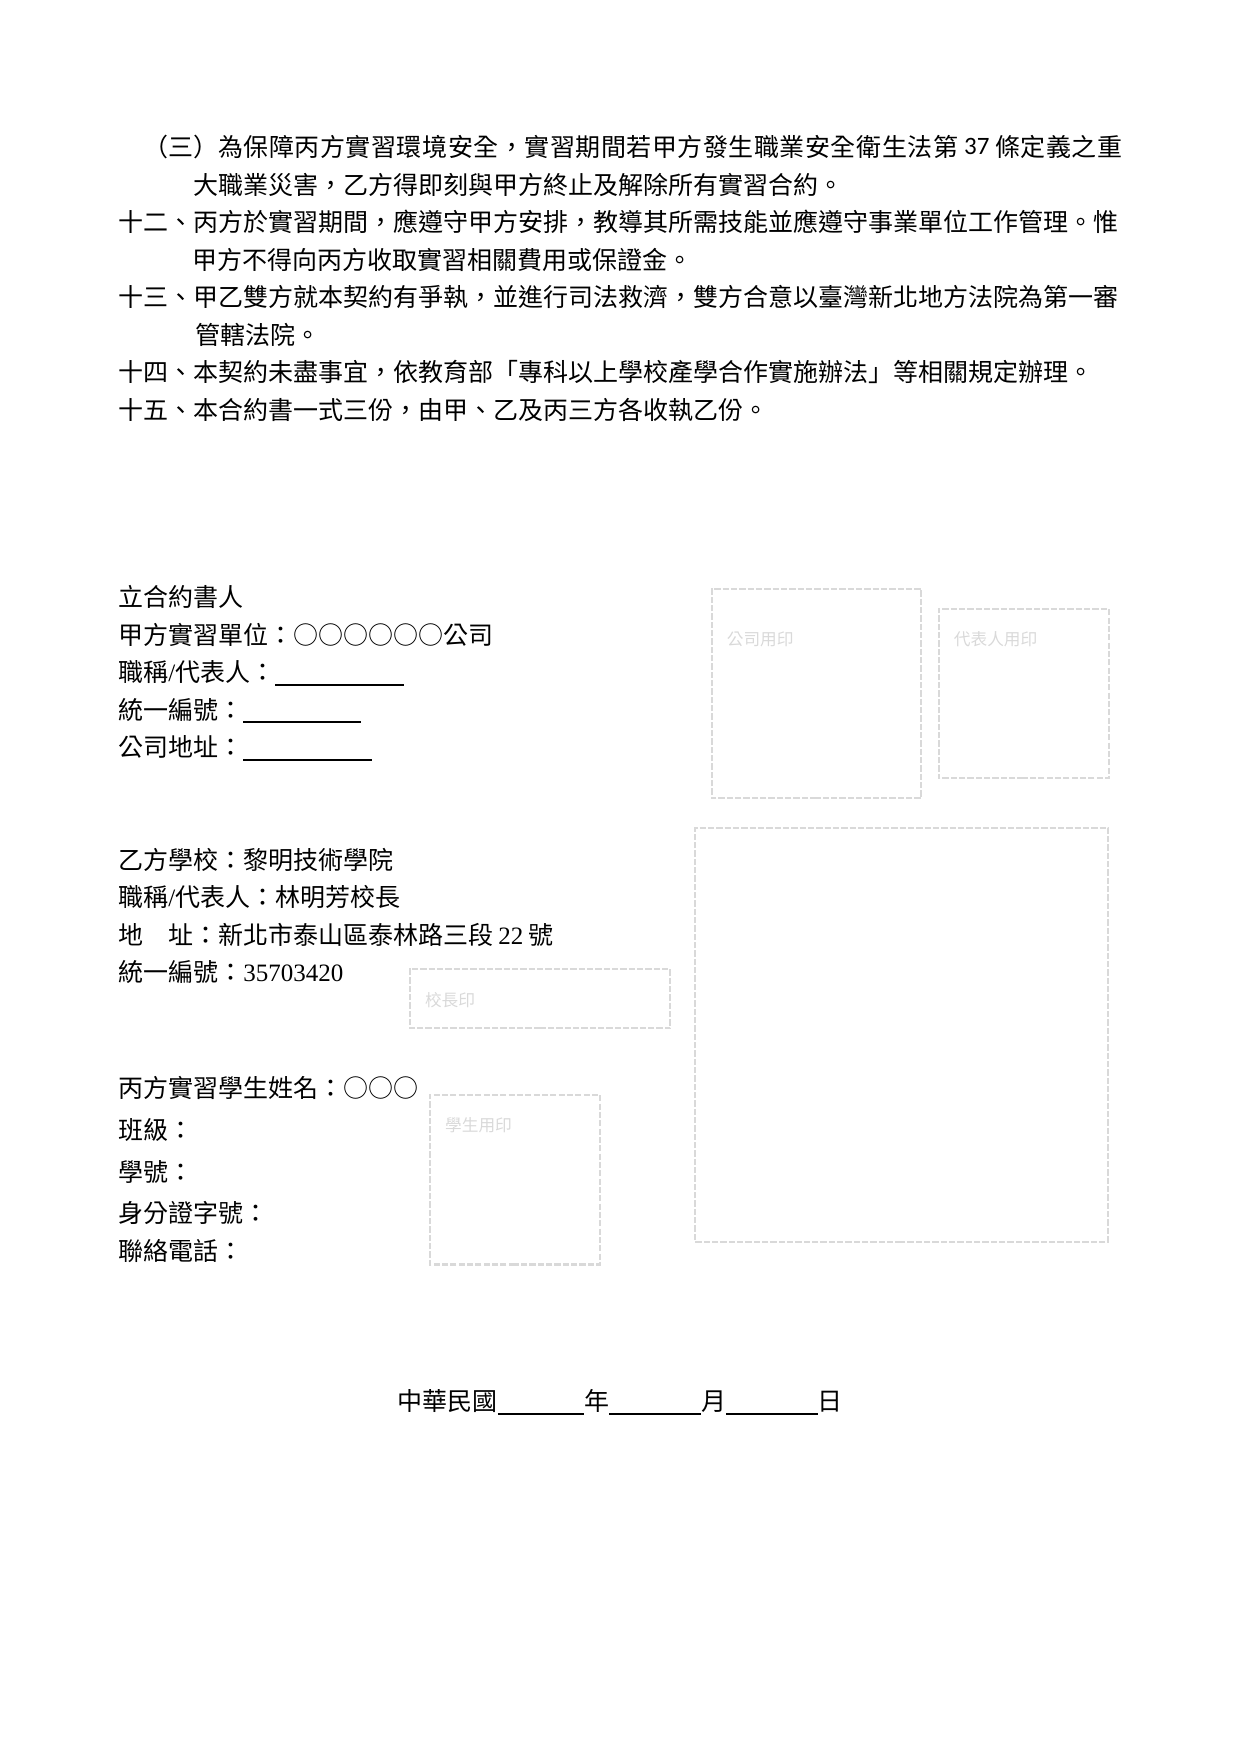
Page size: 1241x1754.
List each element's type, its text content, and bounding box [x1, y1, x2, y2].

text 中華民國 年 月 日 [118, 1381, 1122, 1419]
text 班級： [118, 1106, 1122, 1148]
text 甲方實習單位：○○○○○○公司 [118, 614, 1022, 652]
list 甲乙雙方就本契約有爭執，並進行司法救濟，雙方合意以臺灣新北地方法院為第一審管轄法院。 [118, 277, 1119, 352]
text 立合約書人 [118, 577, 1022, 614]
text 丙方實習學生姓名：○○○ [118, 1064, 1122, 1106]
text 聯絡電話： [118, 1231, 1022, 1269]
text 統一編號：35703420 [118, 952, 1022, 989]
text 職稱/代表人：林明芳校長 [118, 877, 1022, 914]
list 丙方於實習期間，應遵守甲方安排，教導其所需技能並應遵守事業單位工作管理。惟甲方不得向丙方收取實習相關費用或保證金。 [118, 202, 1119, 277]
text 身分證字號： [118, 1189, 1122, 1231]
list 為保障丙方實習環境安全，實習期間若甲方發生職業安全衛生法第37條定義之重大職業災害，乙方得即刻與甲方終止及解除所有實習合約。 [143, 127, 1122, 202]
text 地 址：新北市泰山區泰林路三段22號 [118, 914, 1022, 952]
text 統一編號： [118, 689, 1022, 727]
list 本契約未盡事宜，依教育部「專科以上學校產學合作實施辦法」等相關規定辦理。 [118, 352, 1119, 389]
text 職稱/代表人： [118, 652, 1022, 689]
list 本合約書一式三份，由甲、乙及丙三方各收執乙份。 [118, 389, 1119, 427]
text 學號： [118, 1148, 1122, 1189]
text 乙方學校：黎明技術學院 [118, 839, 1022, 877]
text 公司地址： [118, 727, 1022, 764]
